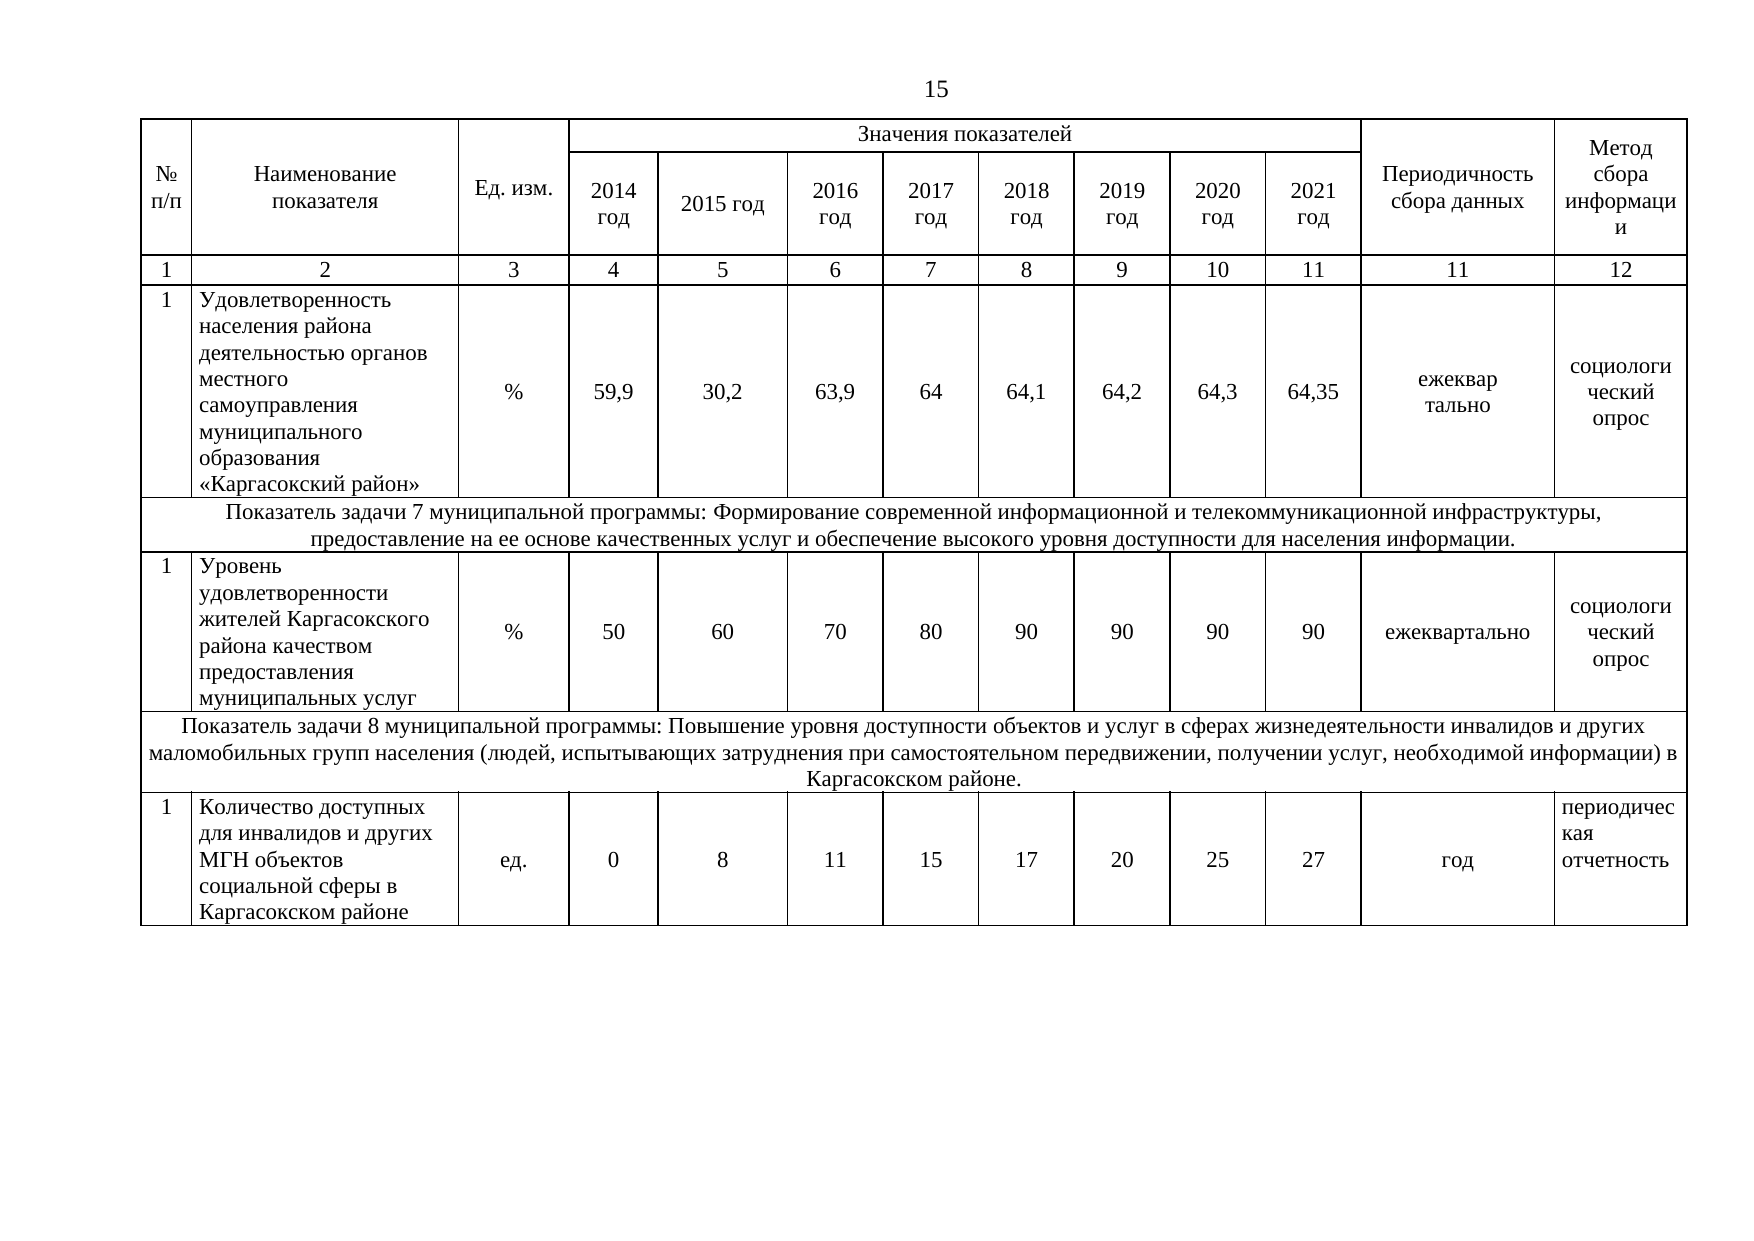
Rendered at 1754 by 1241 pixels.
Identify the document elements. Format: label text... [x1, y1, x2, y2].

table_cell 8 [659, 793, 787, 925]
table_cell 70 [788, 553, 882, 711]
table_cell 90 [1266, 553, 1360, 711]
table_cell 6 [788, 256, 882, 284]
table_cell 0 [570, 793, 657, 925]
table_cell 2019 год [1075, 153, 1169, 254]
table_cell 2020 год [1171, 153, 1265, 254]
table_cell 64,2 [1075, 286, 1169, 497]
table_header Ед. изм. [459, 120, 568, 254]
table_cell 17 [979, 793, 1073, 925]
table_cell периодическая отчетность [1555, 793, 1686, 925]
table_cell Удовлетворенность населения района деятельностью органов местного самоуправления муниципального образования «Каргасокский район» [192, 286, 458, 497]
table_cell Показатель задачи 8 муниципальной программы: Повышение уровня доступности объектов и услуг в сферах жизнедеятельности инвалидов и других маломобильных групп населения (людей, испытывающих затруднения при самостоятельном передвижении, получении услуг, необходимой информации) в Каргасокском районе. [142, 712, 1686, 791]
table_cell 11 [788, 793, 882, 925]
table_cell 2016 год [788, 153, 882, 254]
table_cell 64 [884, 286, 978, 497]
table_header № п/п [142, 120, 191, 254]
table_cell 64,1 [979, 286, 1073, 497]
table_cell 90 [1075, 553, 1169, 711]
table_header Наименование показателя [192, 120, 458, 254]
table_cell 2017 год [884, 153, 978, 254]
table_cell 25 [1171, 793, 1265, 925]
table_cell 2018 год [979, 153, 1073, 254]
table_cell год [1362, 793, 1554, 925]
table_cell 15 [884, 793, 978, 925]
table_cell ед. [459, 793, 568, 925]
table_cell Уровень удовлетворенности жителей Каргасокского района качеством предоставления муниципальных услуг [192, 553, 458, 711]
table_cell 27 [1266, 793, 1360, 925]
table_cell 64,3 [1171, 286, 1265, 497]
table_cell 1 [142, 286, 191, 497]
table_cell 80 [884, 553, 978, 711]
table_cell 59,9 [570, 286, 657, 497]
table_cell 90 [979, 553, 1073, 711]
table_cell Количество доступных для инвалидов и других МГН объектов социальной сферы в Каргасокском районе [192, 793, 458, 925]
table_cell 7 [884, 256, 978, 284]
table_cell 9 [1075, 256, 1169, 284]
table_cell 1 [142, 793, 191, 925]
table_cell 2015 год [659, 153, 787, 254]
table_cell ежеквартально [1362, 553, 1554, 711]
table_cell Показатель задачи 7 муниципальной программы: Формирование современной информационной и телекоммуникационной инфраструктуры, предоставление на ее основе качественных услуг и обеспечение высокого уровня доступности для населения информации. [142, 498, 1686, 551]
table_cell 3 [459, 256, 568, 284]
table_cell 2014 год [570, 153, 657, 254]
table_cell 5 [659, 256, 787, 284]
table_cell 64,35 [1266, 286, 1360, 497]
table_cell 4 [570, 256, 657, 284]
table_cell ежеквар тально [1362, 286, 1554, 497]
table_cell 1 [142, 553, 191, 711]
table_cell 11 [1266, 256, 1360, 284]
table_cell 2021 год [1266, 153, 1360, 254]
table_cell 50 [570, 553, 657, 711]
table_cell 2 [192, 256, 458, 284]
table_cell 30,2 [659, 286, 787, 497]
table_cell 8 [979, 256, 1073, 284]
table_cell социологи ческий опрос [1555, 553, 1686, 711]
table_cell 10 [1171, 256, 1265, 284]
table_header Периодичность сбора данных [1362, 120, 1554, 254]
table_cell % [459, 286, 568, 497]
table_cell % [459, 553, 568, 711]
table_header Значения показателей [570, 120, 1360, 151]
table_cell 11 [1362, 256, 1554, 284]
table_cell 1 [142, 256, 191, 284]
table_cell 20 [1075, 793, 1169, 925]
table_cell 12 [1555, 256, 1686, 284]
table_cell социологи ческий опрос [1555, 286, 1686, 497]
table_cell 90 [1171, 553, 1265, 711]
table_cell 63,9 [788, 286, 882, 497]
table_cell 60 [659, 553, 787, 711]
table_header Метод сбора информации [1555, 120, 1686, 254]
